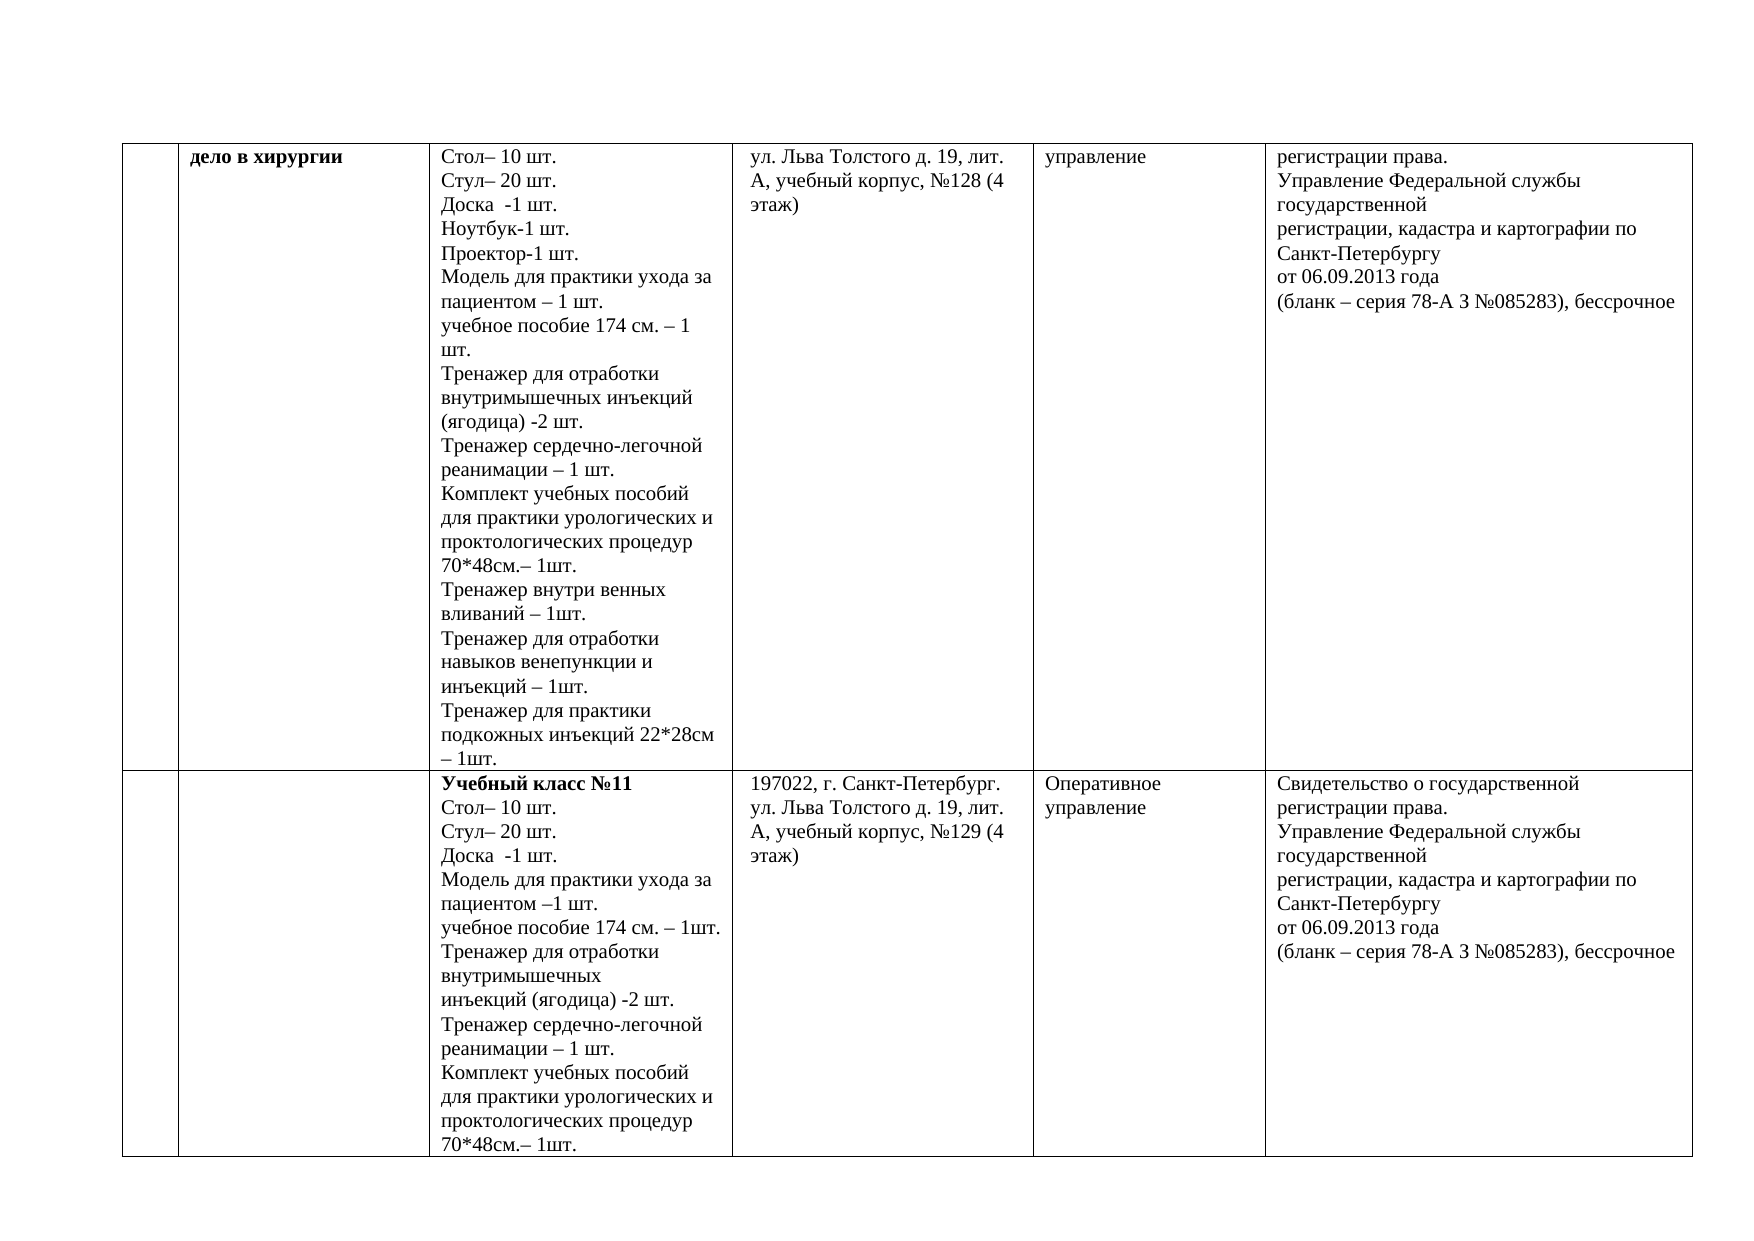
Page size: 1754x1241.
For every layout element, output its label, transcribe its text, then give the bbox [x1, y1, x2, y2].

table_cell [179, 144, 429, 770]
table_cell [430, 771, 732, 1156]
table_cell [1034, 144, 1265, 770]
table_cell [733, 771, 1033, 1156]
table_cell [1266, 144, 1692, 770]
table_cell [123, 771, 178, 1156]
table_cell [733, 144, 1033, 770]
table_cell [1266, 771, 1692, 1156]
table_cell [179, 771, 429, 1156]
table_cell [1034, 771, 1265, 1156]
table_cell [123, 144, 178, 770]
